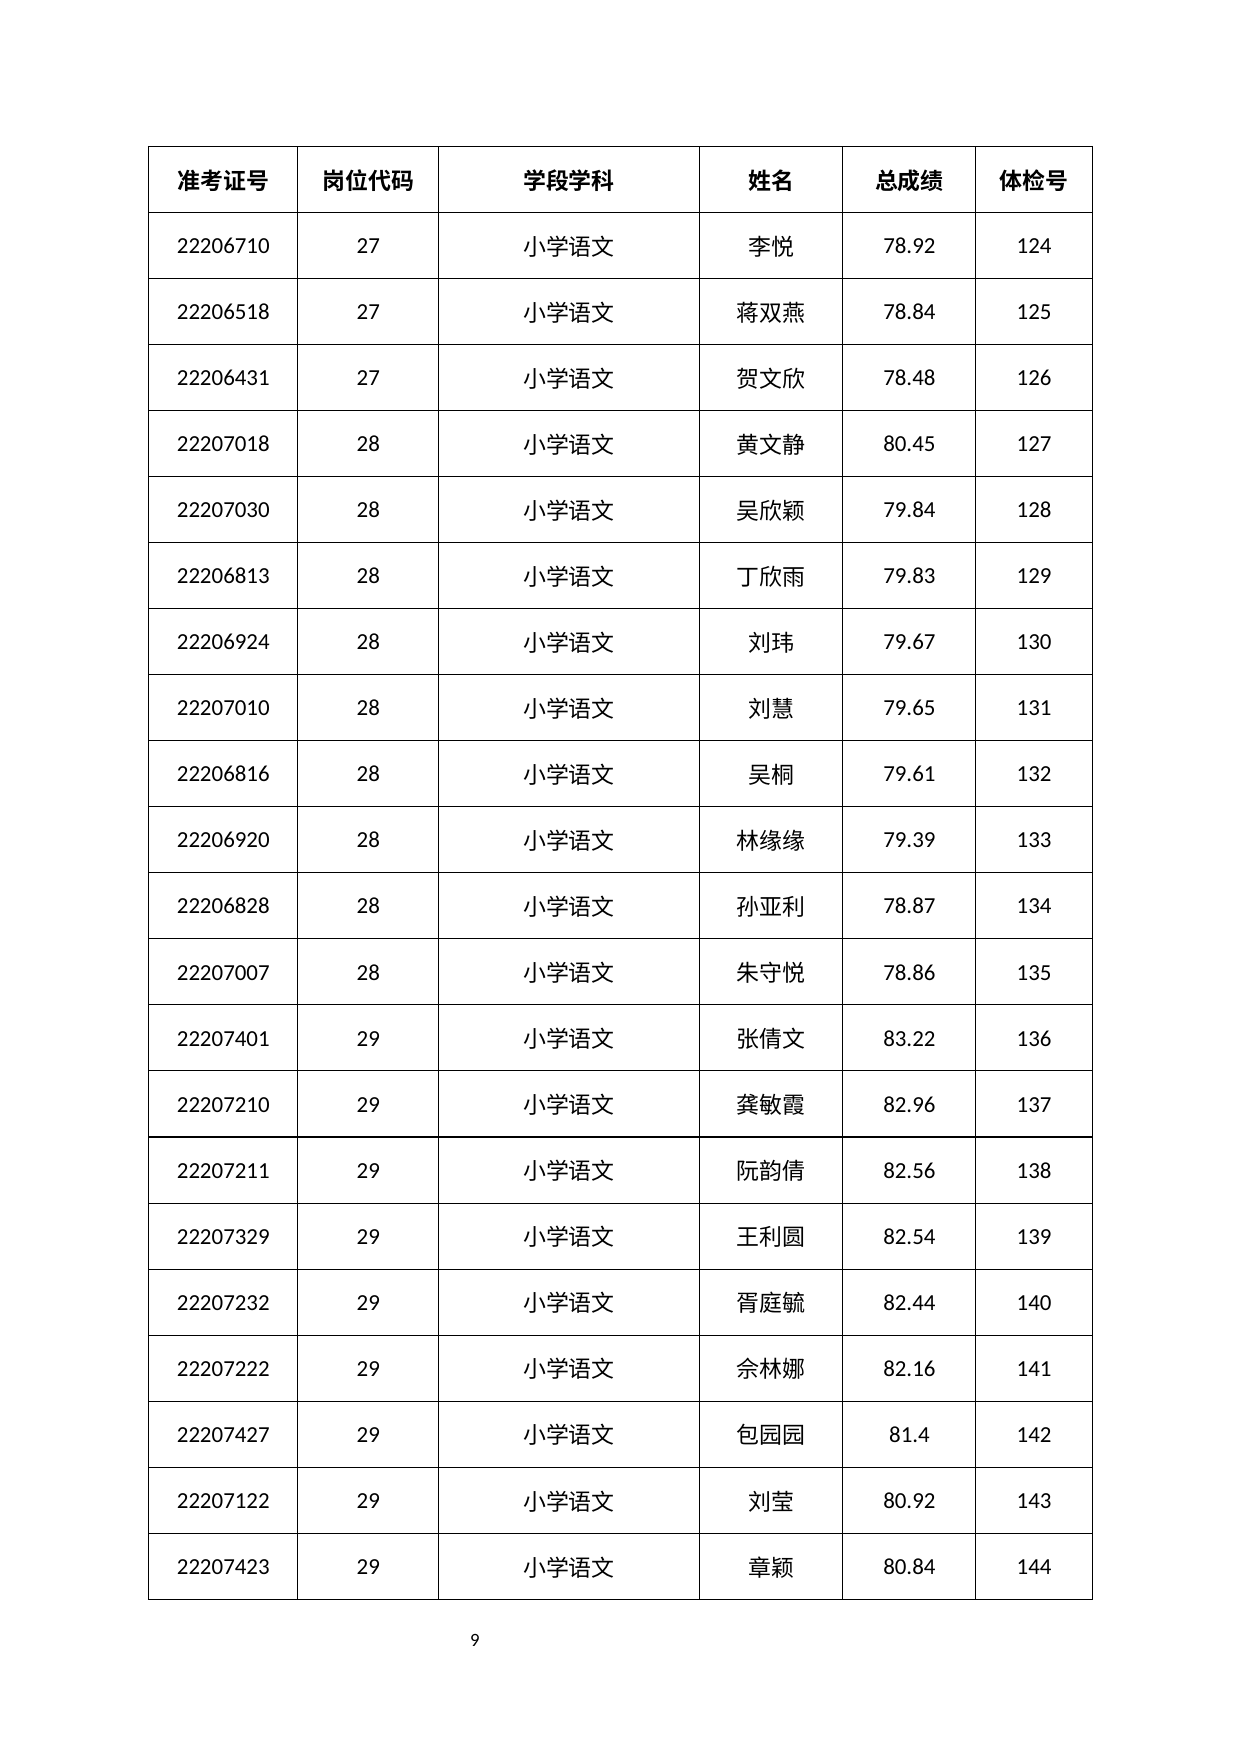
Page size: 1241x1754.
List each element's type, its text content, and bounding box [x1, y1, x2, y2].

table_cell 127 [976, 411, 1092, 476]
table_cell 28 [298, 873, 438, 938]
table_cell 79.84 [843, 477, 975, 542]
table_cell 140 [976, 1270, 1092, 1334]
table_cell 小学语文 [439, 213, 699, 278]
table_cell 137 [976, 1071, 1092, 1136]
table_header 体检号 [976, 147, 1092, 212]
table_cell 28 [298, 411, 438, 476]
table_cell 小学语文 [439, 411, 699, 476]
table_cell 29 [298, 1336, 438, 1401]
table_cell 125 [976, 279, 1092, 344]
table_cell 29 [298, 1468, 438, 1533]
table_cell 142 [976, 1402, 1092, 1467]
table_cell 黄文静 [700, 411, 842, 476]
table_cell 李悦 [700, 213, 842, 278]
table_cell 29 [298, 1071, 438, 1136]
table_cell 126 [976, 345, 1092, 410]
table_cell 22206813 [149, 543, 297, 608]
table_cell 22206518 [149, 279, 297, 344]
table_cell 刘莹 [700, 1468, 842, 1533]
table_cell 22206710 [149, 213, 297, 278]
table_cell 22207329 [149, 1204, 297, 1268]
table_header 姓名 [700, 147, 842, 212]
table_cell 133 [976, 807, 1092, 872]
table_cell 小学语文 [439, 1270, 699, 1334]
table_cell 143 [976, 1468, 1092, 1533]
table_cell 小学语文 [439, 1204, 699, 1268]
table_cell 78.48 [843, 345, 975, 410]
table_cell 82.16 [843, 1336, 975, 1401]
table_cell 80.45 [843, 411, 975, 476]
table_cell 83.22 [843, 1005, 975, 1070]
table_cell 小学语文 [439, 279, 699, 344]
table_cell 27 [298, 345, 438, 410]
table_cell 28 [298, 939, 438, 1004]
table_cell 22206431 [149, 345, 297, 410]
table_cell 阮韵倩 [700, 1138, 842, 1202]
table_cell 131 [976, 675, 1092, 740]
table_cell 28 [298, 807, 438, 872]
table_cell 22207222 [149, 1336, 297, 1401]
table_cell 胥庭毓 [700, 1270, 842, 1334]
table_cell 79.83 [843, 543, 975, 608]
table_cell 82.56 [843, 1138, 975, 1202]
table_cell 小学语文 [439, 345, 699, 410]
table_cell 79.65 [843, 675, 975, 740]
table_cell 27 [298, 279, 438, 344]
table_cell 王利圆 [700, 1204, 842, 1268]
table_cell 144 [976, 1534, 1092, 1599]
table_cell 贺文欣 [700, 345, 842, 410]
table_cell 朱守悦 [700, 939, 842, 1004]
table_cell 79.67 [843, 609, 975, 674]
table_header 总成绩 [843, 147, 975, 212]
table_cell 22207210 [149, 1071, 297, 1136]
table_cell 79.39 [843, 807, 975, 872]
table_cell 小学语文 [439, 873, 699, 938]
table_cell 79.61 [843, 741, 975, 806]
table_cell 22206816 [149, 741, 297, 806]
table_cell 小学语文 [439, 741, 699, 806]
table_cell 吴欣颖 [700, 477, 842, 542]
table_cell 吴桐 [700, 741, 842, 806]
table_cell 28 [298, 741, 438, 806]
table_cell 29 [298, 1270, 438, 1334]
table_cell 28 [298, 675, 438, 740]
table_cell 22207007 [149, 939, 297, 1004]
table_cell 丁欣雨 [700, 543, 842, 608]
table_cell 22207427 [149, 1402, 297, 1467]
table_cell 刘慧 [700, 675, 842, 740]
table_cell 龚敏霞 [700, 1071, 842, 1136]
table_cell 132 [976, 741, 1092, 806]
table_cell 128 [976, 477, 1092, 542]
table_cell 22206828 [149, 873, 297, 938]
table_cell 129 [976, 543, 1092, 608]
table_cell 78.86 [843, 939, 975, 1004]
table_cell 29 [298, 1204, 438, 1268]
table_cell 章颖 [700, 1534, 842, 1599]
table_cell 小学语文 [439, 675, 699, 740]
table_cell 28 [298, 477, 438, 542]
table_header 学段学科 [439, 147, 699, 212]
table_cell 135 [976, 939, 1092, 1004]
table_cell 包园园 [700, 1402, 842, 1467]
table_cell 134 [976, 873, 1092, 938]
table_cell 22207232 [149, 1270, 297, 1334]
table_cell 小学语文 [439, 807, 699, 872]
table_cell 27 [298, 213, 438, 278]
table_cell 138 [976, 1138, 1092, 1202]
table_cell 小学语文 [439, 1336, 699, 1401]
table_cell 22207401 [149, 1005, 297, 1070]
table_cell 29 [298, 1138, 438, 1202]
table_cell 80.84 [843, 1534, 975, 1599]
table_cell 22207030 [149, 477, 297, 542]
table_cell 28 [298, 543, 438, 608]
table_cell 78.92 [843, 213, 975, 278]
table_cell 22207010 [149, 675, 297, 740]
table_cell 小学语文 [439, 1468, 699, 1533]
table_cell 141 [976, 1336, 1092, 1401]
table_cell 29 [298, 1005, 438, 1070]
table_cell 82.44 [843, 1270, 975, 1334]
table_cell 130 [976, 609, 1092, 674]
table_cell 小学语文 [439, 609, 699, 674]
table_cell 136 [976, 1005, 1092, 1070]
table_cell 82.96 [843, 1071, 975, 1136]
table_cell 佘林娜 [700, 1336, 842, 1401]
table_cell 22207018 [149, 411, 297, 476]
table_cell 29 [298, 1402, 438, 1467]
table_cell 张倩文 [700, 1005, 842, 1070]
table_cell 林缘缘 [700, 807, 842, 872]
table_cell 29 [298, 1534, 438, 1599]
table_cell 小学语文 [439, 477, 699, 542]
table_cell 小学语文 [439, 543, 699, 608]
table_cell 78.84 [843, 279, 975, 344]
table_cell 80.92 [843, 1468, 975, 1533]
table_cell 小学语文 [439, 1534, 699, 1599]
table_cell 小学语文 [439, 1071, 699, 1136]
table_cell 28 [298, 609, 438, 674]
table_cell 小学语文 [439, 1402, 699, 1467]
table_cell 22207122 [149, 1468, 297, 1533]
table_header 准考证号 [149, 147, 297, 212]
table_cell 小学语文 [439, 1138, 699, 1202]
table_cell 孙亚利 [700, 873, 842, 938]
table_cell 刘玮 [700, 609, 842, 674]
table_cell 22207211 [149, 1138, 297, 1202]
table_cell 82.54 [843, 1204, 975, 1268]
table_cell 小学语文 [439, 1005, 699, 1070]
table_cell 78.87 [843, 873, 975, 938]
table_header 岗位代码 [298, 147, 438, 212]
table_cell 22207423 [149, 1534, 297, 1599]
table_cell 124 [976, 213, 1092, 278]
table_cell 22206924 [149, 609, 297, 674]
table_cell 81.4 [843, 1402, 975, 1467]
table_cell 小学语文 [439, 939, 699, 1004]
table_cell 139 [976, 1204, 1092, 1268]
table_cell 22206920 [149, 807, 297, 872]
table_cell 蒋双燕 [700, 279, 842, 344]
